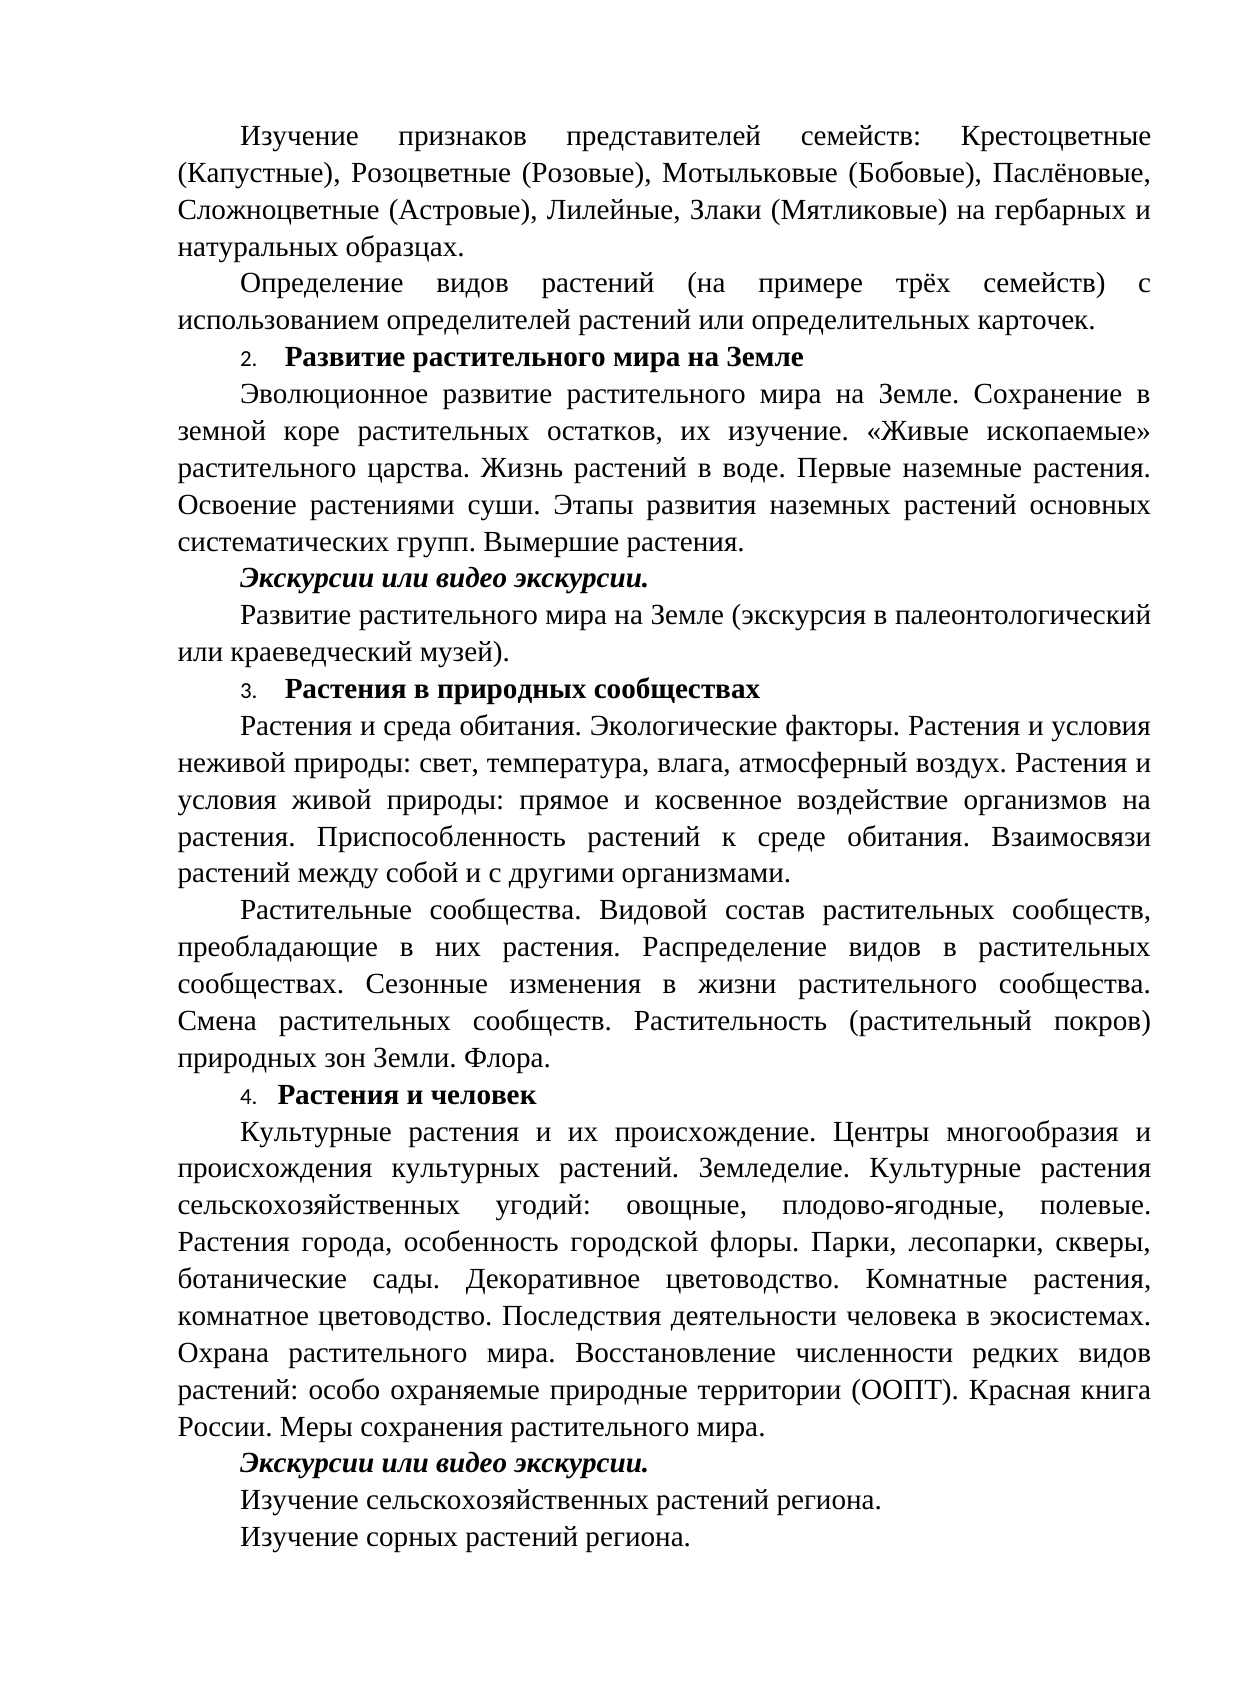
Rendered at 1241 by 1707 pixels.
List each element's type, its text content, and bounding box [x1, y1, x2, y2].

text Изучение сорных растений региона. [177, 1519, 1152, 1553]
text Изучение сельскохозяйственных растений региона. [177, 1482, 1152, 1516]
text Развитие растительного мира на Земле (экскурсия в палеонтологический или краеведческий музей). [177, 597, 1152, 668]
text Экскурсии или видео экскурсии. [177, 561, 1152, 594]
text Растительные сообщества. Видовой состав растительных сообществ, преобладающие в них растения. Распределение видов в растительных сообществах. Сезонные изменения в жизни растительного сообщества. Смена растительных сообществ. Растительность (растительный покров) природных зон Земли. Флора. [177, 892, 1152, 1073]
text Определение видов растений (на примере трёх семейств) с использованием определителей растений или определительных карточек. [177, 266, 1152, 336]
list Развитие растительного мира на Земле [240, 339, 1152, 373]
list Растения и человек [240, 1077, 1152, 1110]
list Растения в природных сообществах [240, 671, 1152, 705]
text Изучение признаков представителей семейств: Крестоцветные (Капустные), Розоцветные (Розовые), Мотыльковые (Бобовые), Паслёновые, Сложноцветные (Астровые), Лилейные, Злаки (Мятликовые) на гербарных и натуральных образцах. [177, 118, 1152, 262]
text Экскурсии или видео экскурсии. [177, 1446, 1152, 1479]
text Эволюционное развитие растительного мира на Земле. Сохранение в земной коре растительных остатков, их изучение. «Живые ископаемые» растительного царства. Жизнь растений в воде. Первые наземные растения. Освоение растениями суши. Этапы развития наземных растений основных систематических групп. Вымершие растения. [177, 376, 1152, 557]
text Растения и среда обитания. Экологические факторы. Растения и условия неживой природы: свет, температура, влага, атмосферный воздух. Растения и условия живой природы: прямое и косвенное воздействие организмов на растения. Приспособленность растений к среде обитания. Взаимосвязи растений между собой и с другими организмами. [177, 708, 1152, 889]
text Культурные растения и их происхождение. Центры многообразия и происхождения культурных растений. Земледелие. Культурные растения сельскохозяйственных угодий: овощные, плодово-ягодные, полевые. Растения города, особенность городской флоры. Парки, лесопарки, скверы, ботанические сады. Декоративное цветоводство. Комнатные растения, комнатное цветоводство. Последствия деятельности человека в экосистемах. Охрана растительного мира. Восстановление численности редких видов растений: особо охраняемые природные территории (ООПТ). Красная книга России. Меры сохранения растительного мира. [177, 1114, 1152, 1442]
